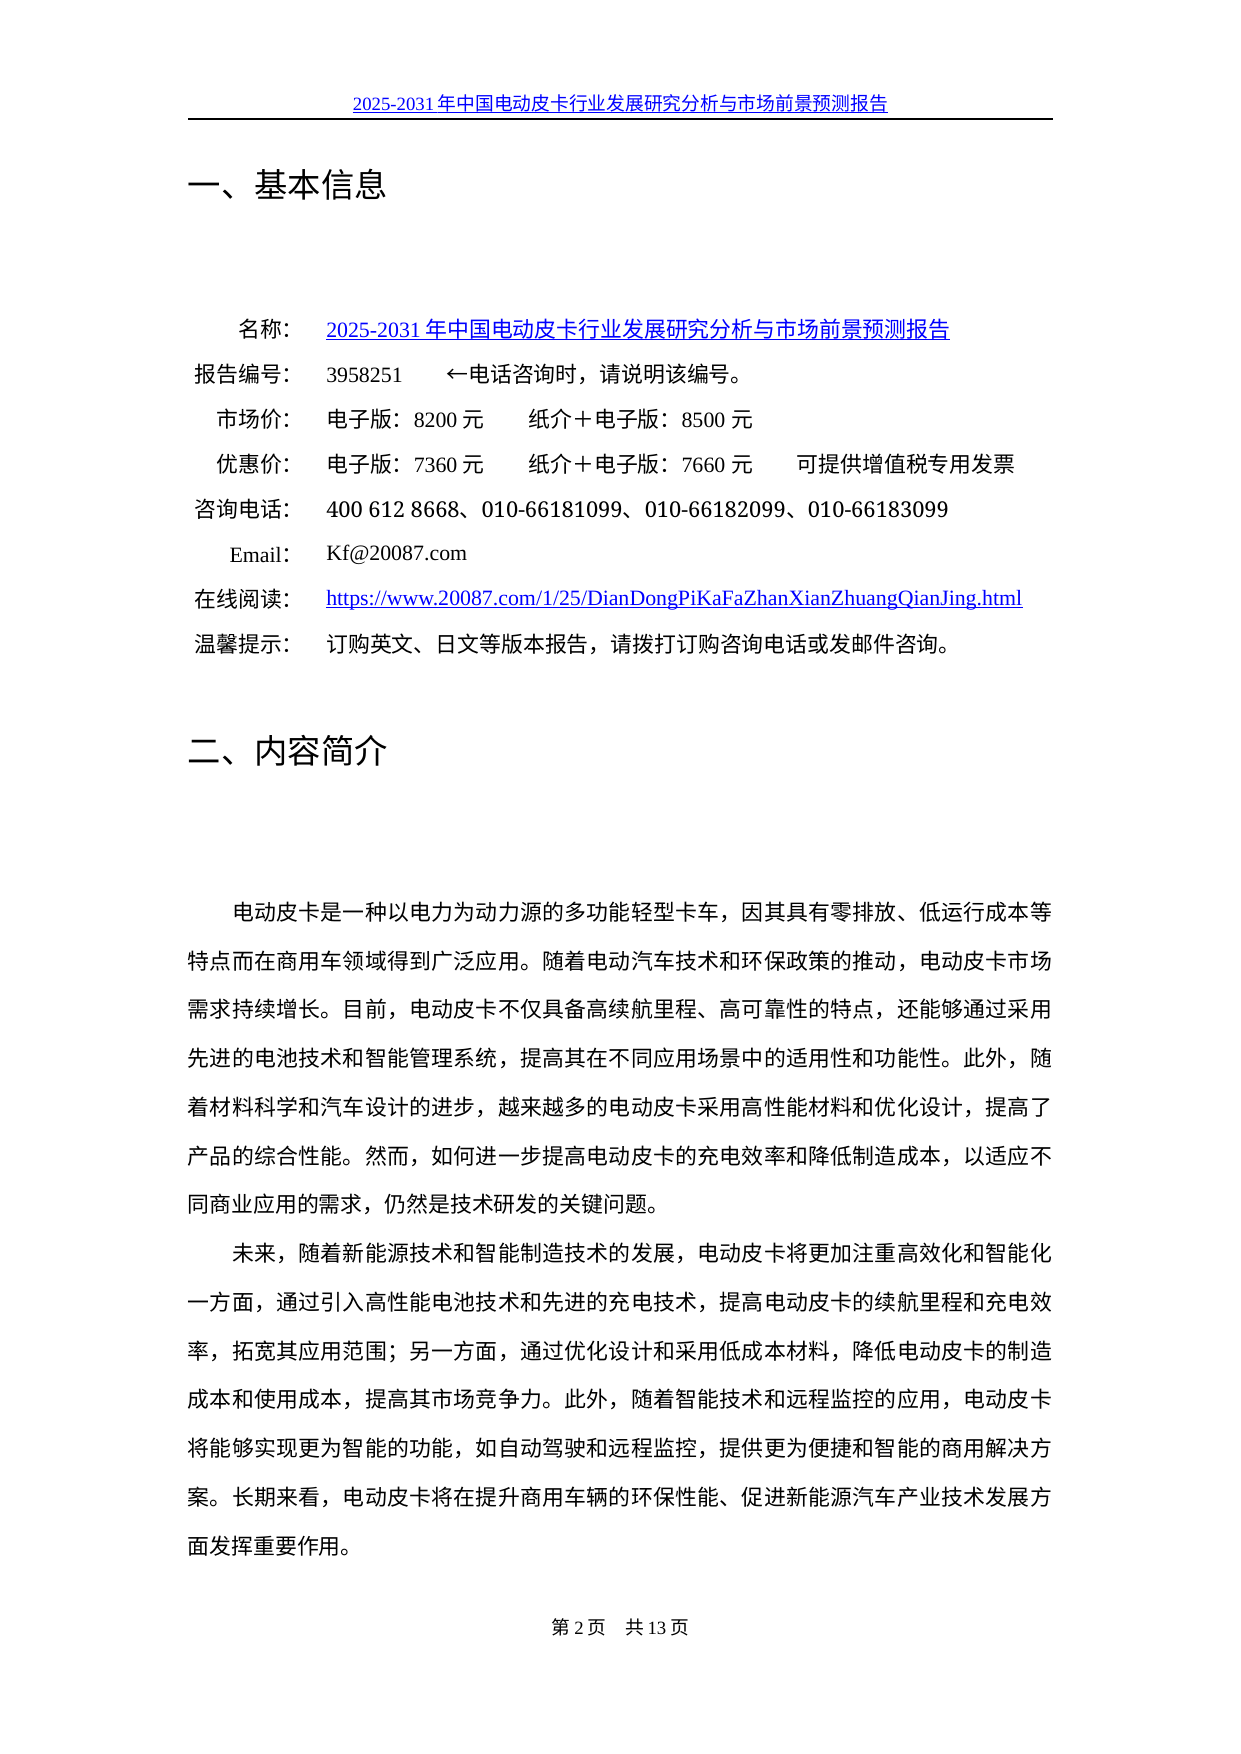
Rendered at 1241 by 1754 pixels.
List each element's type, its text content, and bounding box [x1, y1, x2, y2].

table_cell 电子版：8200 元 纸介＋电子版：8500 元 [315, 402, 1073, 447]
table_cell 400 612 8668、010-66181099、010-66182099、010-66183099 [315, 492, 1073, 537]
table_cell 市场价： [167, 402, 315, 447]
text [187, 894, 1053, 1561]
title 二、内容简介 [187, 717, 1053, 782]
table_header 名称： [167, 312, 315, 357]
table_cell 报告编号： [167, 357, 315, 402]
table_cell 优惠价： [167, 447, 315, 492]
table_cell [315, 582, 1073, 627]
table_cell 在线阅读： [167, 582, 315, 627]
table_cell 咨询电话： [167, 492, 315, 537]
table_cell Kf@20087.com [315, 537, 1073, 582]
table_header 2025-2031年中国电动皮卡行业发展研究分析与市场前景预测报告 [315, 312, 1073, 357]
table_cell 订购英文、日文等版本报告，请拨打订购咨询电话或发邮件咨询。 [315, 627, 1073, 672]
table_cell 3958251 ←电话咨询时，请说明该编号。 [315, 357, 1073, 402]
table_cell Email： [167, 537, 315, 582]
table_cell 温馨提示： [167, 627, 315, 672]
title 一、基本信息 [187, 150, 1053, 215]
table_cell 电子版：7360 元 纸介＋电子版：7660 元 可提供增值税专用发票 [315, 447, 1073, 492]
